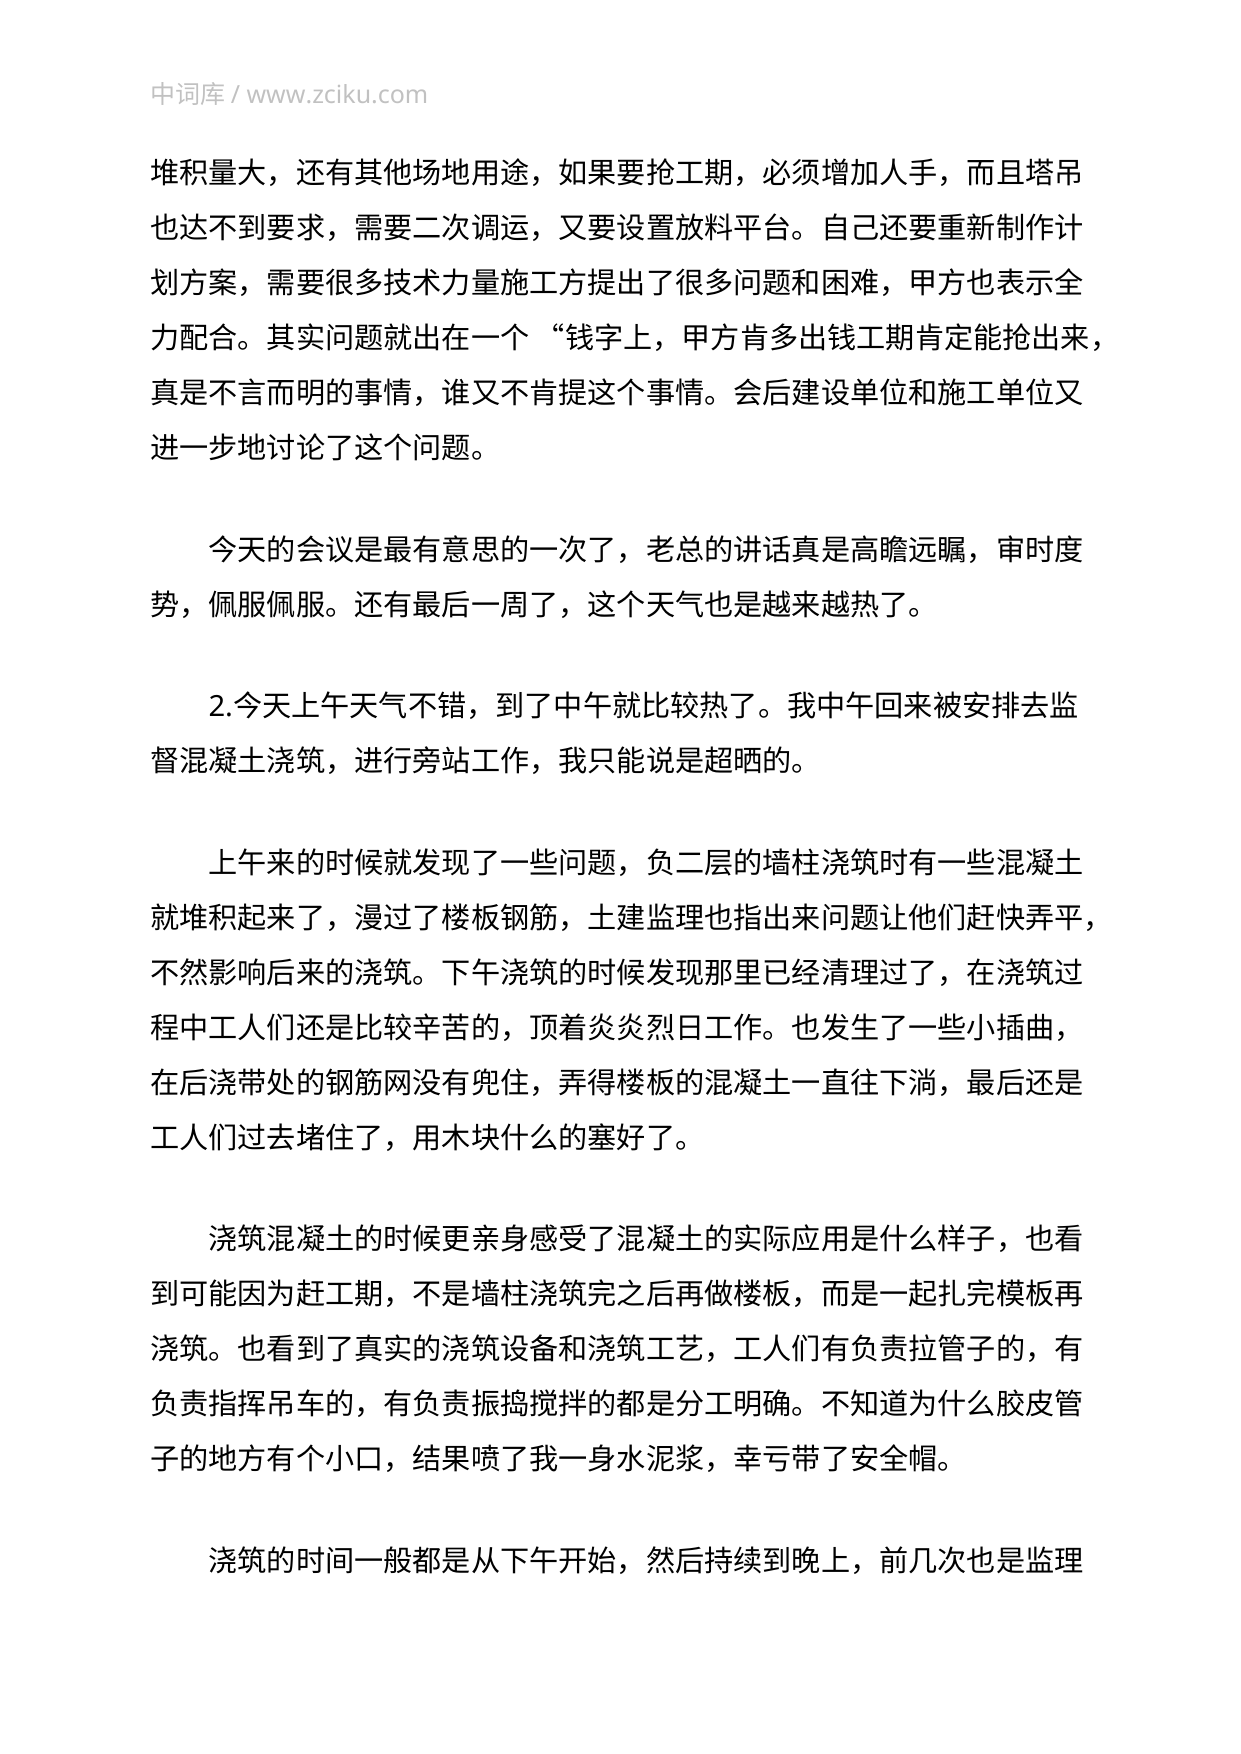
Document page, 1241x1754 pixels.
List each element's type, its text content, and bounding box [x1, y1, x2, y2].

text 上午来的时候就发现了一些问题，负二层的墙柱浇筑时有一些混凝土就堆积起来了，漫过了楼板钢筋，土建监理也指出来问题让他们赶快弄平，不然影响后来的浇筑。下午浇筑的时候发现那里已经清理过了，在浇筑过程中工人们还是比较辛苦的，顶着炎炎烈日工作。也发生了一些小插曲，在后浇带处的钢筋网没有兜住，弄得楼板的混凝土一直往下淌，最后还是工人们过去堵住了，用木块什么的塞好了。 [150, 840, 1090, 1156]
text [150, 1537, 1090, 1579]
text 今天的会议是最有意思的一次了，老总的讲话真是高瞻远瞩，审时度势，佩服佩服。还有最后一周了，这个天气也是越来越热了。 [150, 526, 1090, 623]
text 浇筑混凝土的时候更亲身感受了混凝土的实际应用是什么样子，也看到可能因为赶工期，不是墙柱浇筑完之后再做楼板，而是一起扎完模板再浇筑。也看到了真实的浇筑设备和浇筑工艺，工人们有负责拉管子的，有负责指挥吊车的，有负责振捣搅拌的都是分工明确。不知道为什么胶皮管子的地方有个小口，结果喷了我一身水泥浆，幸亏带了安全帽。 [150, 1216, 1090, 1478]
text 2.今天上午天气不错，到了中午就比较热了。我中午回来被安排去监督混凝土浇筑，进行旁站工作，我只能说是超晒的。 [150, 683, 1090, 780]
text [150, 150, 1090, 467]
